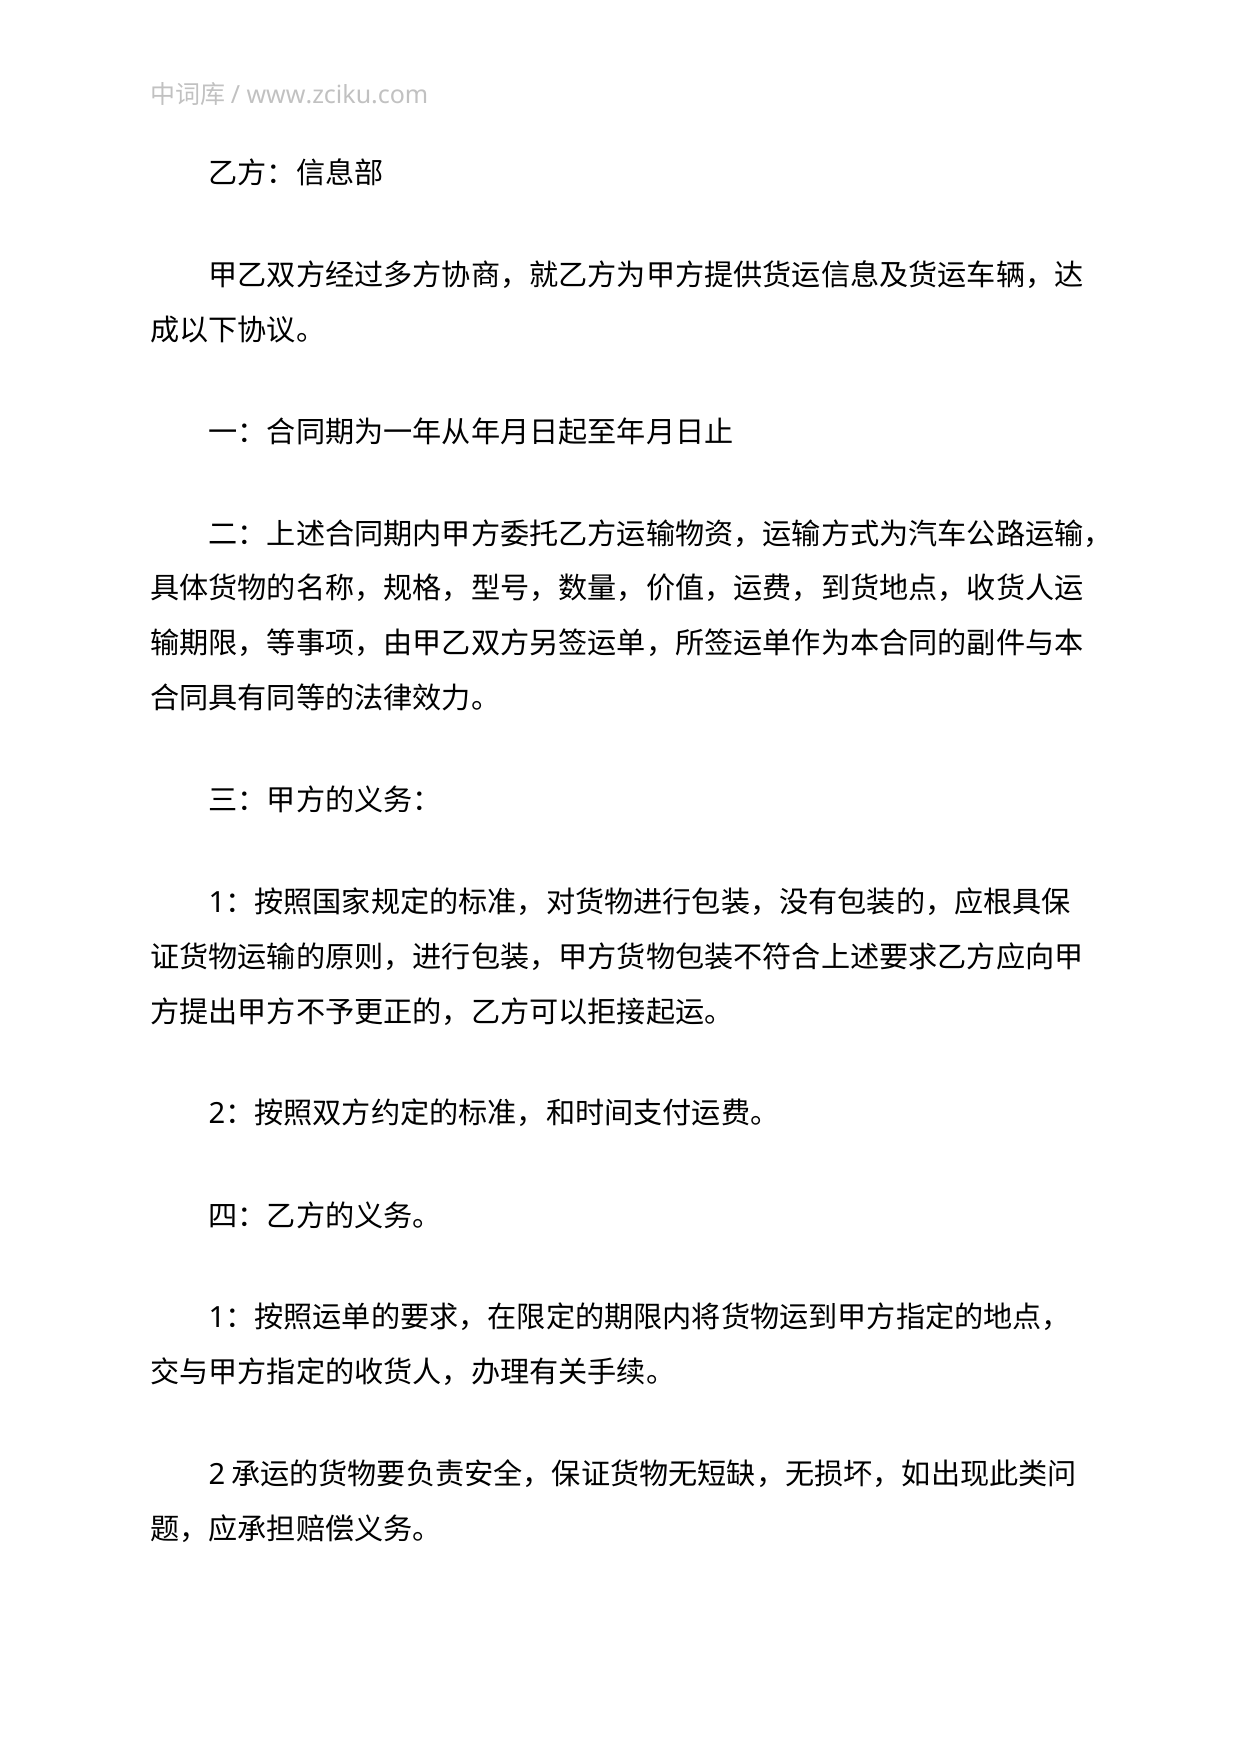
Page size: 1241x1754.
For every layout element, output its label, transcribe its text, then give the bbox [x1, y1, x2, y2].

text 一：合同期为一年从年月日起至年月日止 [150, 408, 1090, 451]
text 1：按照运单的要求，在限定的期限内将货物运到甲方指定的地点，交与甲方指定的收货人，办理有关手续。 [150, 1294, 1090, 1391]
text 二：上述合同期内甲方委托乙方运输物资，运输方式为汽车公路运输，具体货物的名称，规格，型号，数量，价值，运费，到货地点，收货人运输期限，等事项，由甲乙双方另签运单，所签运单作为本合同的副件与本合同具有同等的法律效力。 [150, 510, 1090, 717]
text 甲乙双方经过多方协商，就乙方为甲方提供货运信息及货运车辆，达成以下协议。 [150, 252, 1090, 349]
text 2承运的货物要负责安全，保证货物无短缺，无损坏，如出现此类问题，应承担赔偿义务。 [150, 1451, 1090, 1548]
text 三：甲方的义务： [150, 777, 1090, 819]
text 1：按照国家规定的标准，对货物进行包装，没有包装的，应根具保证货物运输的原则，进行包装，甲方货物包装不符合上述要求乙方应向甲方提出甲方不予更正的，乙方可以拒接起运。 [150, 878, 1090, 1031]
text 乙方：信息部 [150, 150, 1090, 192]
text 四：乙方的义务。 [150, 1192, 1090, 1234]
text 2：按照双方约定的标准，和时间支付运费。 [150, 1090, 1090, 1132]
